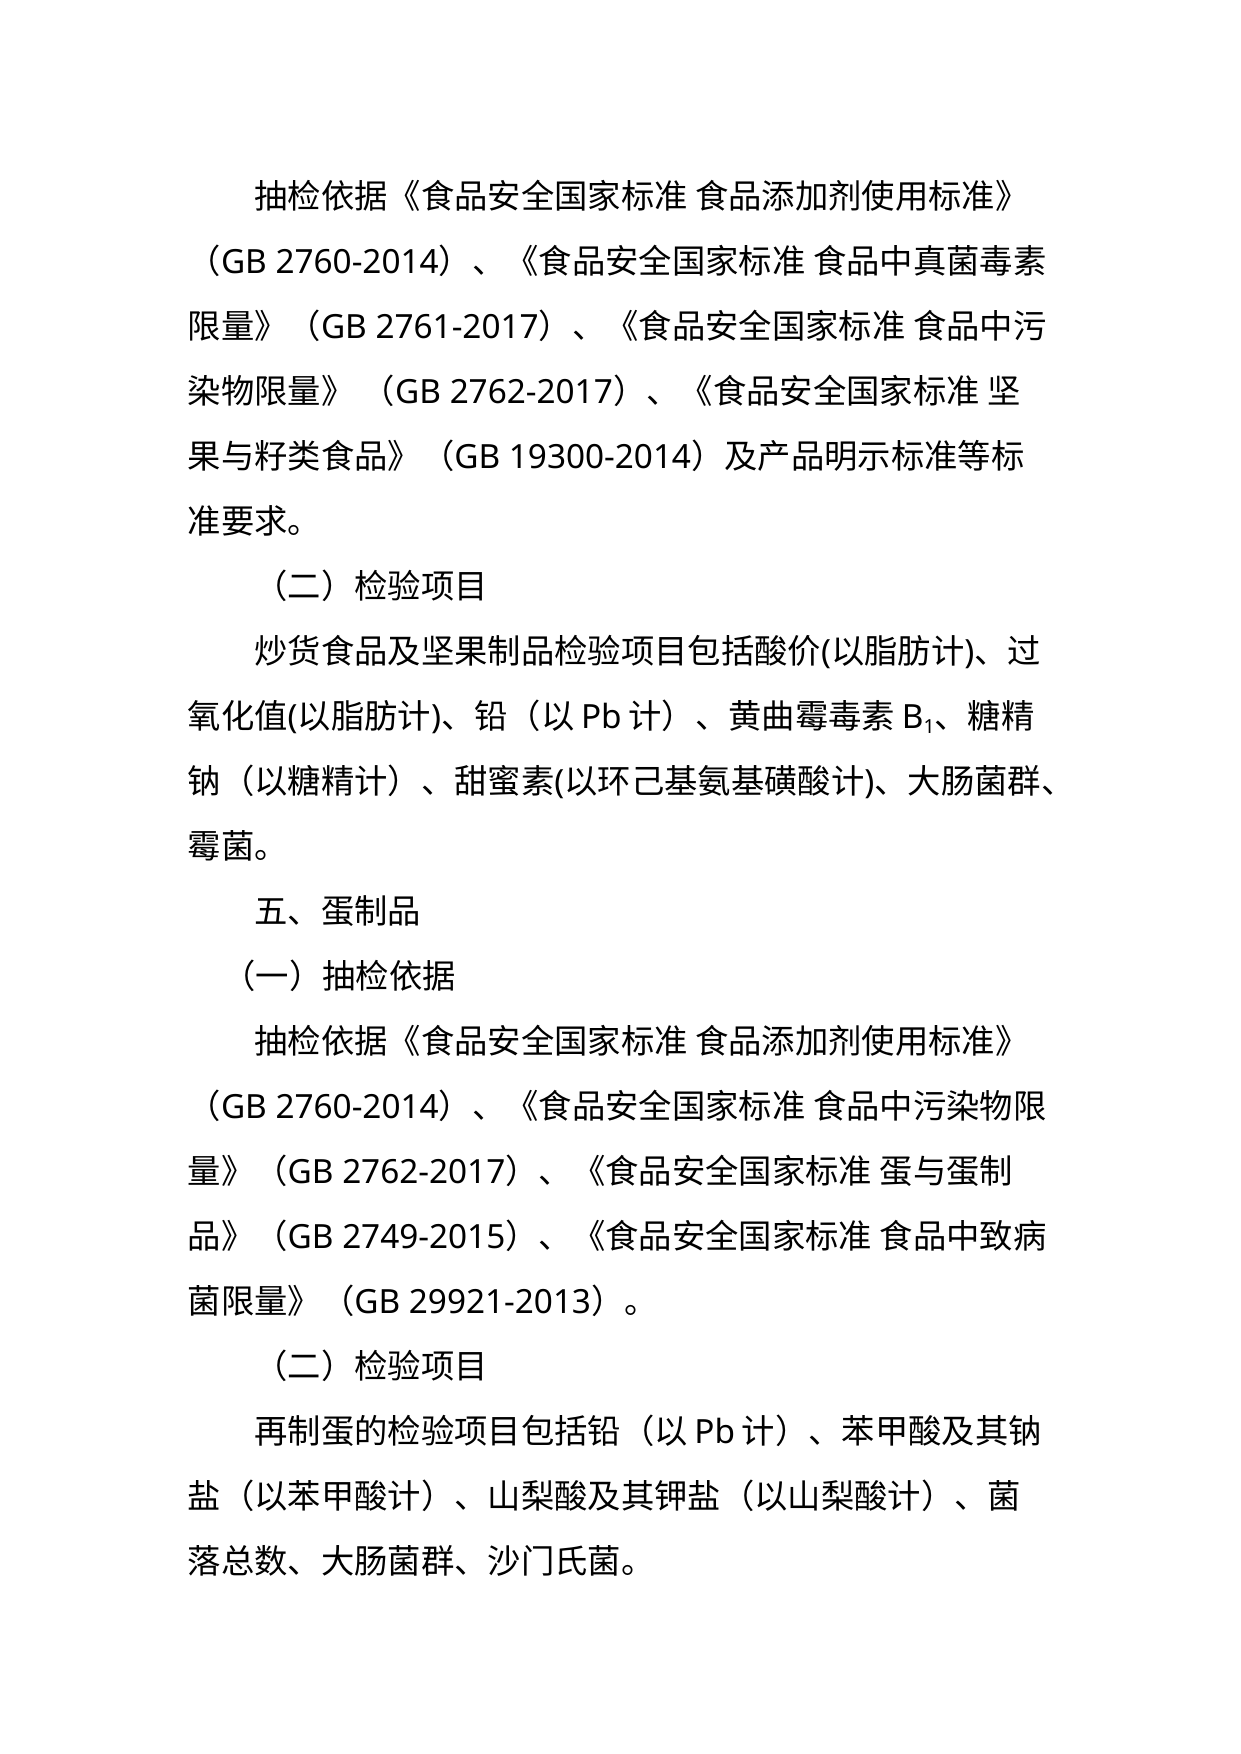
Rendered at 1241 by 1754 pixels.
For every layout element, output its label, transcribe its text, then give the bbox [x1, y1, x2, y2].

list （二）检验项目 [187, 552, 1053, 617]
list 抽检依据《食品安全国家标准 食品添加剂使用标准》（GB 2760-2014）、《食品安全国家标准 食品中污染物限量》（GB 2762-2017）、《食品安全国家标准 蛋与蛋制品》（GB 2749-2015）、《食品安全国家标准 食品中致病菌限量》（GB 29921-2013）。 [187, 1007, 1053, 1332]
list （二）检验项目 [187, 1332, 1053, 1397]
list 炒货食品及坚果制品检验项目包括酸价(以脂肪计)、过氧化值(以脂肪计)、铅（以Pb计）、黄曲霉毒素B1、糖精钠（以糖精计）、甜蜜素(以环己基氨基磺酸计)、大肠菌群、霉菌。 [187, 617, 1053, 877]
text （一）抽检依据 [187, 942, 1053, 1007]
text 五、蛋制品 [187, 877, 1053, 942]
list 再制蛋的检验项目包括铅（以Pb计）、苯甲酸及其钠盐（以苯甲酸计）、山梨酸及其钾盐（以山梨酸计）、菌落总数、大肠菌群、沙门氏菌。 [187, 1397, 1053, 1592]
text 抽检依据《食品安全国家标准 食品添加剂使用标准》（GB 2760-2014）、《食品安全国家标准 食品中真菌毒素限量》（GB 2761-2017）、《食品安全国家标准 食品中污染物限量》 （GB 2762-2017）、《食品安全国家标准 坚果与籽类食品》（GB 19300-2014）及产品明示标准等标准要求。 [187, 162, 1053, 552]
